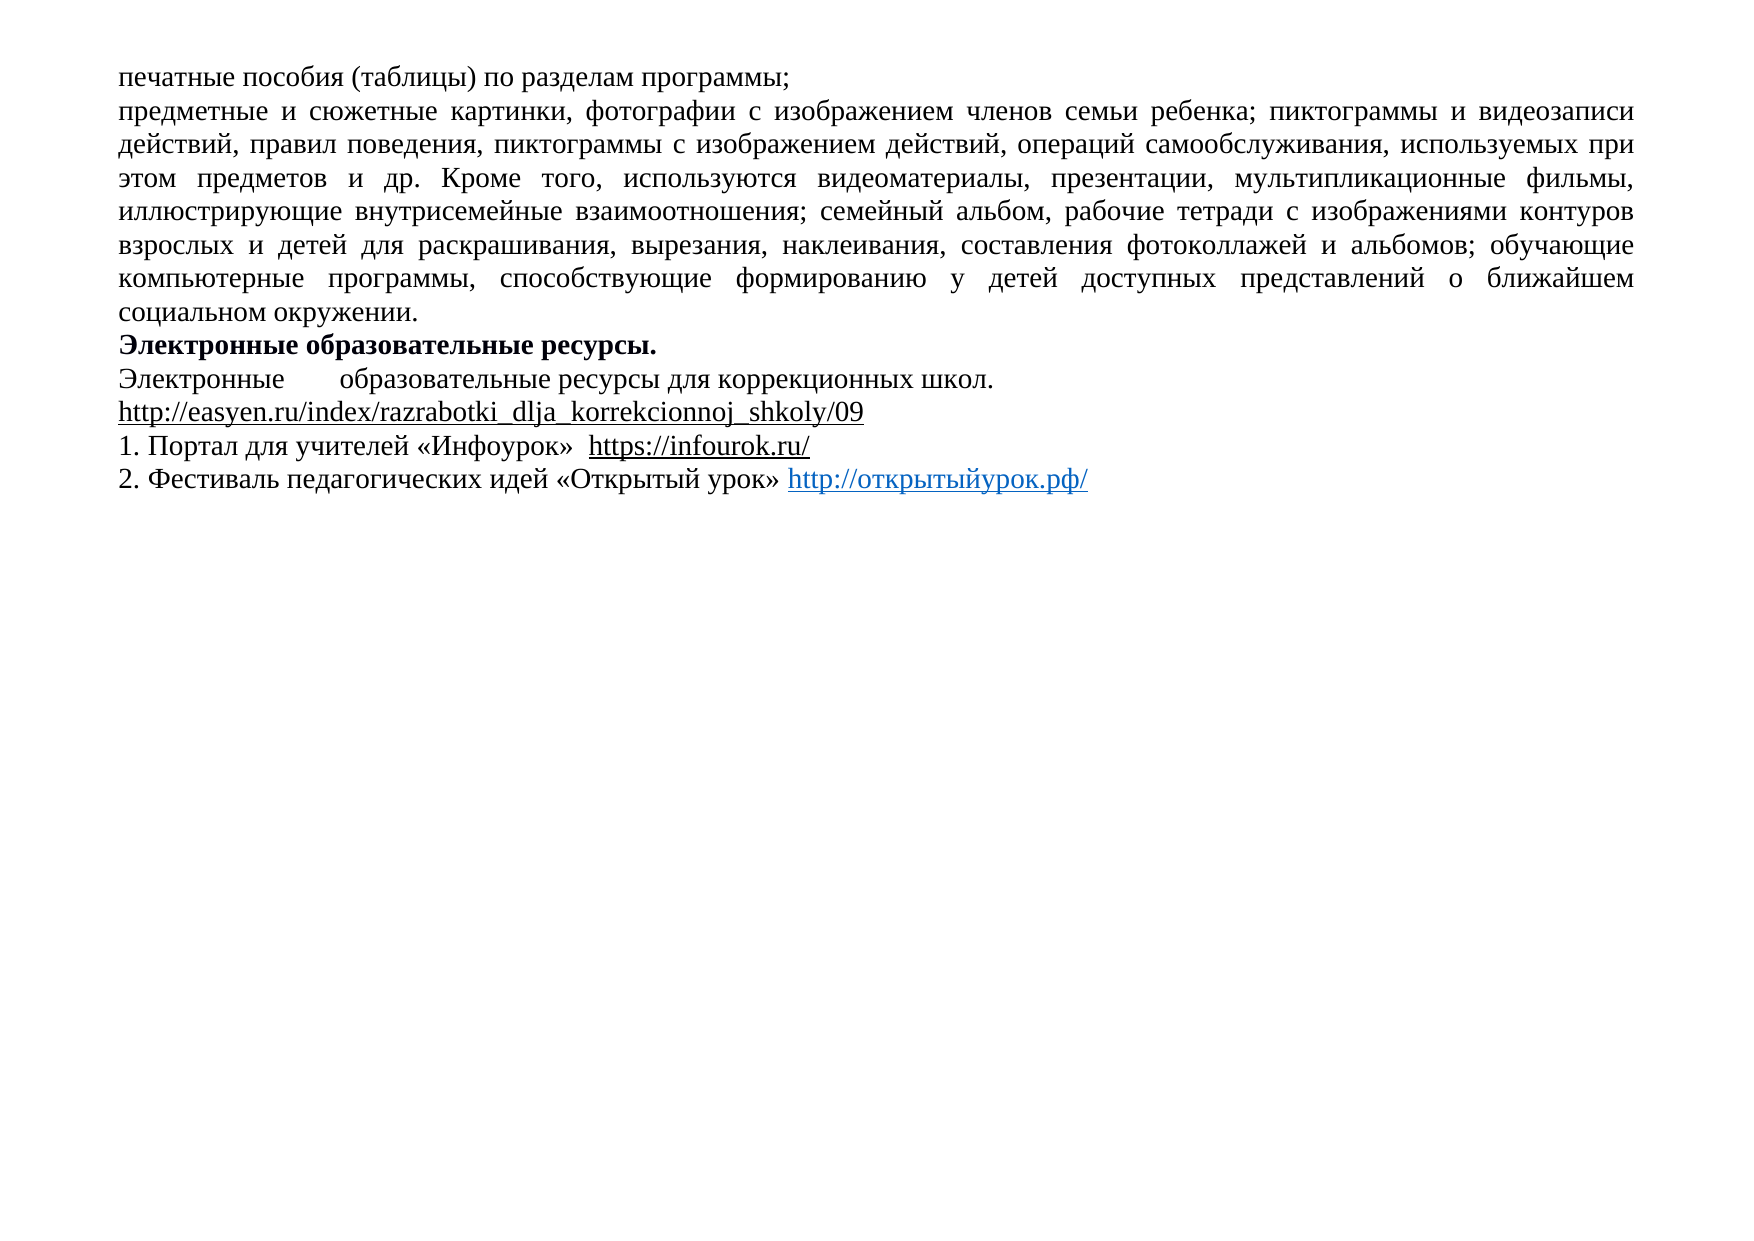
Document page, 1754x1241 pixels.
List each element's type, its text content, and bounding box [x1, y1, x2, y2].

text печатные пособия (таблицы) по разделам программы; [118, 59, 1636, 93]
list Портал для учителей «Инфоурок» https://infourok.ru/ [118, 428, 1636, 462]
text Электронные образовательные ресурсы. [118, 327, 1638, 361]
list Фестиваль педагогических идей «Открытый урок» http://открытыйурок.рф/ [118, 462, 1636, 495]
text Электронные образовательные ресурсы для коррекционных школ. http://easyen.ru/index/razrabotki_dlja_korrekcionnoj_shkoly/09 [118, 361, 1636, 428]
text предметные и сюжетные картинки, фотографии с изображением членов семьи ребенка; пиктограммы и видеозаписи действий, правил поведения, пиктограммы с изображением действий, операций самообслуживания, используемых при этом предметов и др. Кроме того, используются видеоматериалы, презентации, мультипликационные фильмы, иллюстрирующие внутрисемейные взаимоотношения; семейный альбом, рабочие тетради с изображениями контуров взрослых и детей для раскрашивания, вырезания, наклеивания, составления фотоколлажей и альбомов; обучающие компьютерные программы, способствующие формированию у детей доступных представлений о ближайшем социальном окружении. [118, 93, 1636, 327]
